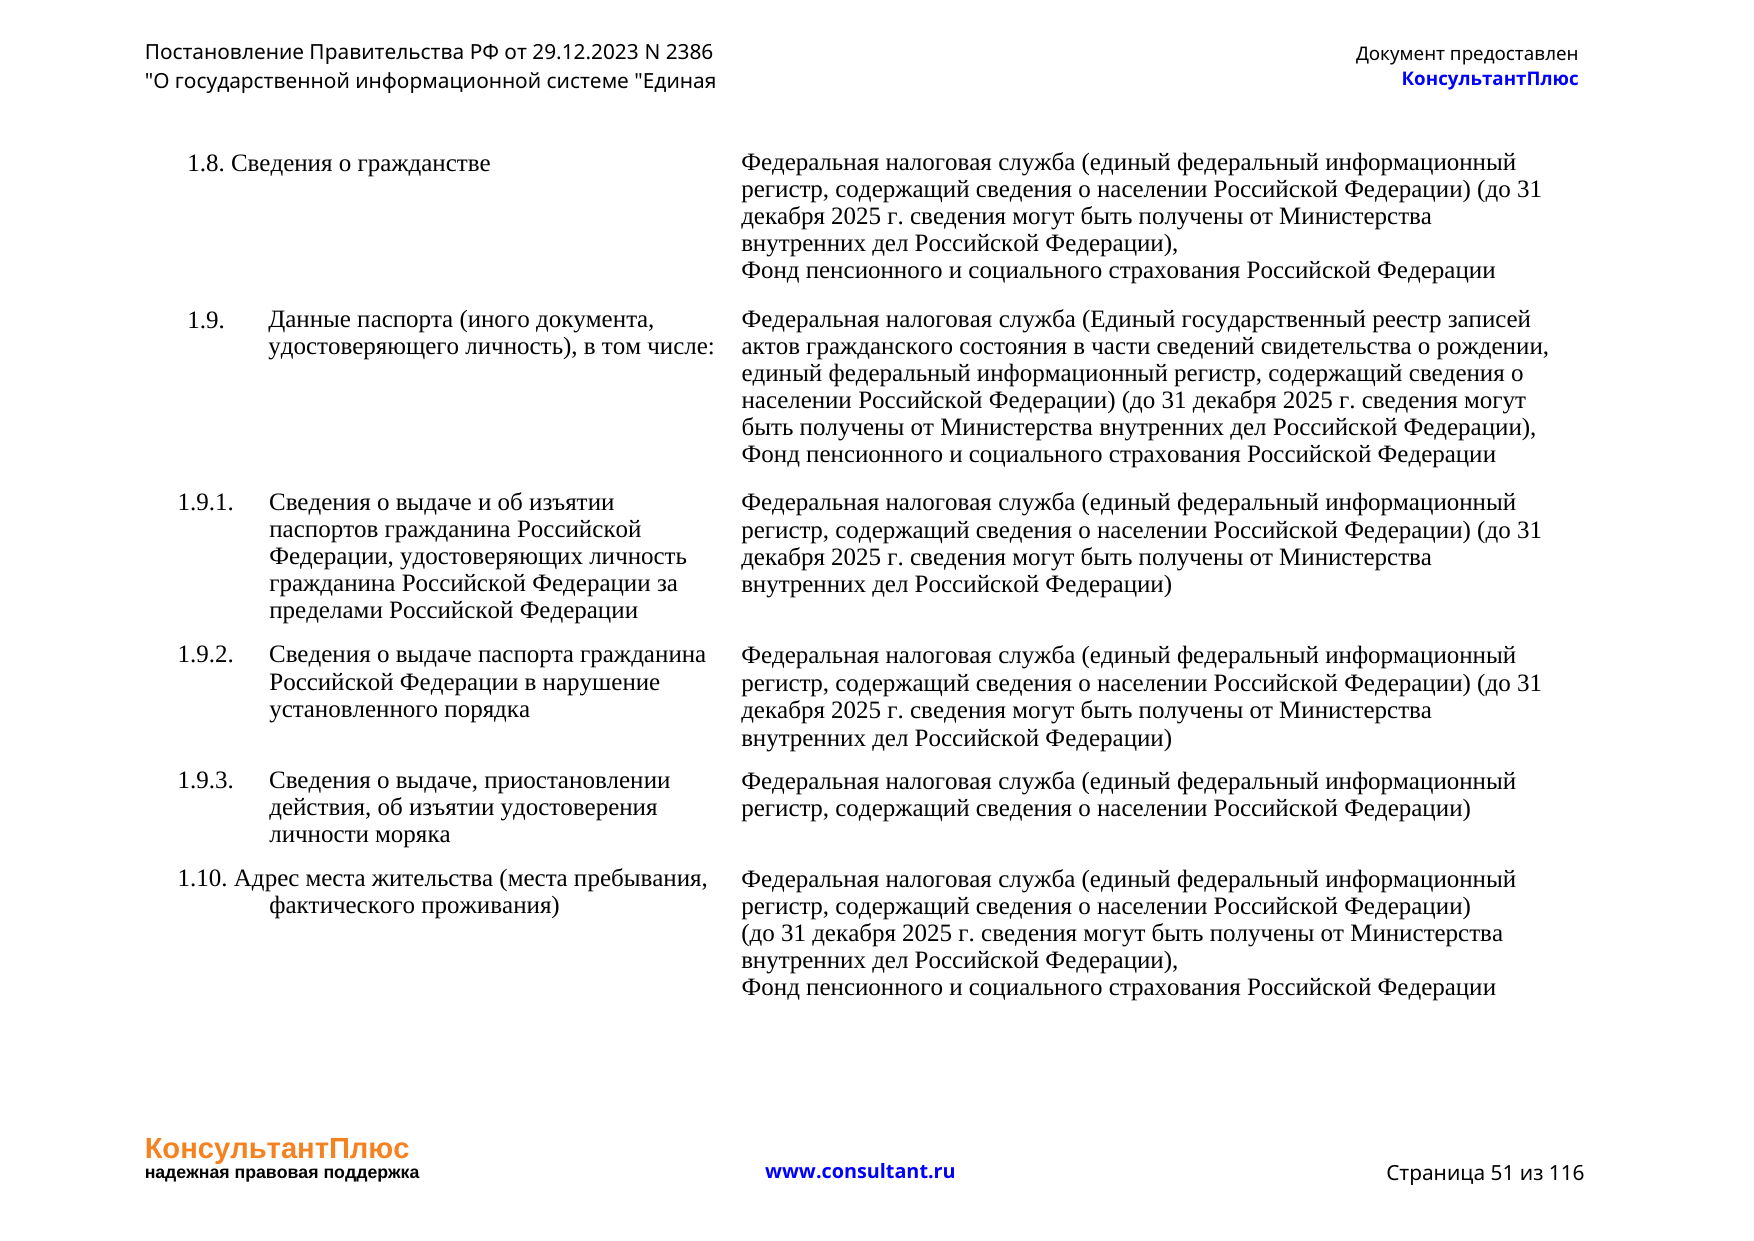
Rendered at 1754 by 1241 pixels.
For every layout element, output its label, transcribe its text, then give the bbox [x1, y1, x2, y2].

list Сведения о выдаче и об изъятии паспортов гражданина Российской Федерации, удостоверяющих личность гражданина Российской Федерации за пределами Российской Федерации [177, 489, 711, 624]
text Федеральная налоговая служба (единый федеральный информационный регистр, содержащий сведения о населении Российской Федерации) [741, 768, 1552, 822]
text 1.9. [187, 305, 224, 334]
text "О государственной информационной системе "Единая централизованная ц... [144, 66, 901, 94]
text 1.10. Адрес места жительства (места пребывания, фактического проживания) [177, 864, 711, 918]
list Сведения о выдаче паспорта гражданина Российской Федерации в нарушение установленного порядка [177, 641, 711, 723]
text Фонд пенсионного и социального страхования Российской Федерации [741, 974, 1552, 1001]
text Федеральная налоговая служба (единый федеральный информационный регистр, содержащий сведения о населении Российской Федерации) (до 31 декабря 2025 г. сведения могут быть получены от Министерства внутренних дел Российской Федерации) [741, 642, 1552, 752]
text Страница 51 из 116 [1384, 1158, 1584, 1186]
text Федеральная налоговая служба (Единый государственный реестр записей актов гражданского состояния в части сведений свидетельства о рождении, единый федеральный информационный регистр, содержащий сведения о населении Российской Федерации) (до 31 декабря 2025 г. сведения могут быть получены от Министерства внутренних дел Российской Федерации), Фонд пенсионного и социального страхования Российской Федерации [741, 305, 1552, 468]
text надежная правовая поддержка [144, 1164, 425, 1182]
text Данные паспорта (иного документа, удостоверяющего личность), в том числе: [268, 305, 719, 359]
text Постановление Правительства РФ от 29.12.2023 N 2386 [144, 37, 901, 66]
list Сведения о выдаче, приостановлении действия, об изъятии удостоверения личности моряка [177, 767, 711, 848]
text Федеральная налоговая служба (единый федеральный информационный регистр, содержащий сведения о населении Российской Федерации) (до 31 декабря 2025 г. сведения могут быть получены от Министерства внутренних дел Российской Федерации), Фонд пенсионного и социального страхования Российской Федерации [741, 148, 1552, 284]
text Документ предоставлен КонсультантПлюс [1181, 40, 1578, 89]
text www.consultant.ru [757, 1157, 963, 1184]
text 1.8. Сведения о гражданстве [187, 148, 491, 177]
text Федеральная налоговая служба (единый федеральный информационный регистр, содержащий сведения о населении Российской Федерации) (до 31 декабря 2025 г. сведения могут быть получены от Министерства внутренних дел Российской Федерации) [741, 489, 1552, 598]
text Федеральная налоговая служба (единый федеральный информационный регистр, содержащий сведения о населении Российской Федерации) (до 31 декабря 2025 г. сведения могут быть получены от Министерства внутренних дел Российской Федерации), [741, 866, 1552, 974]
text КонсультантПлюс [144, 1136, 425, 1164]
